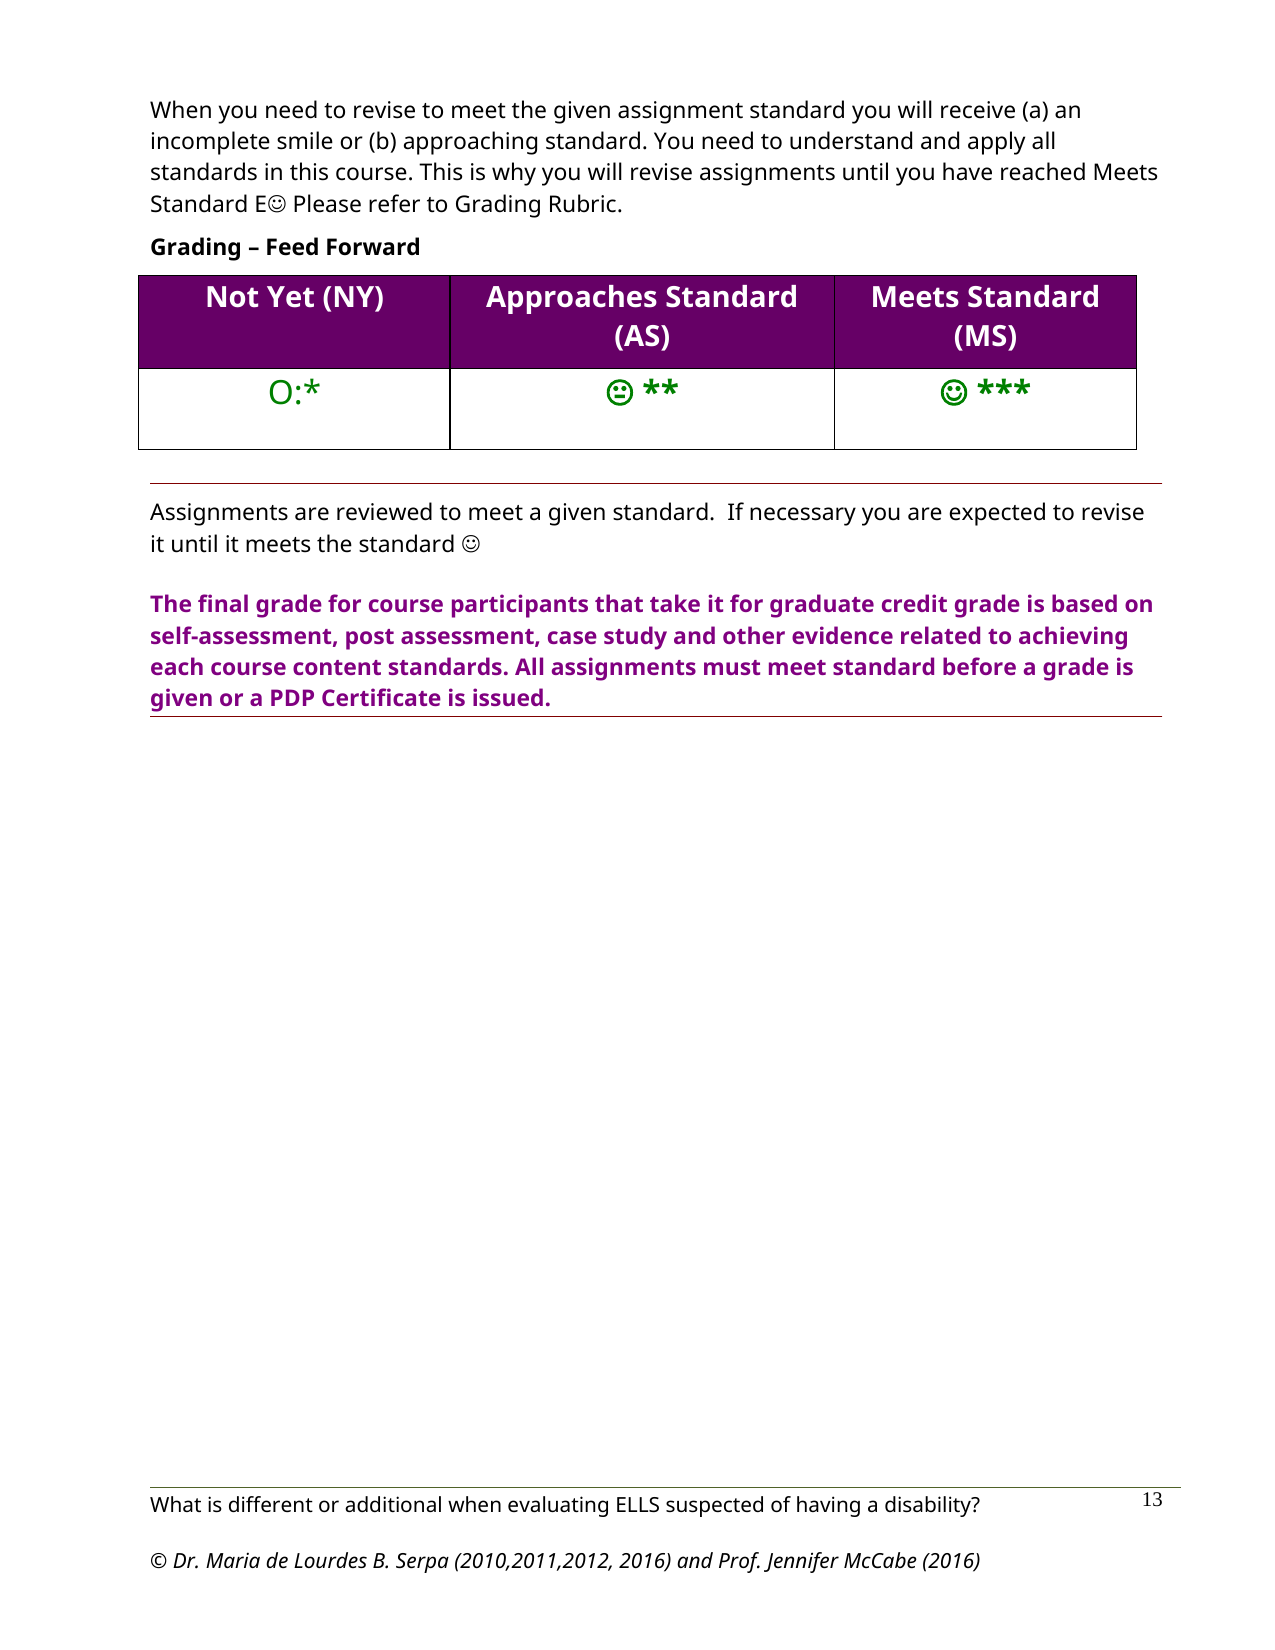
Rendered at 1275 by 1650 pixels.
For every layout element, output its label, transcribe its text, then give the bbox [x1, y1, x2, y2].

text Assignments are reviewed to meet a given standard. If necessary you are expected to revise it until it meets the standard [150, 496, 1162, 559]
text The final grade for course participants that take it for graduate credit grade is based on self-assessment, post assessment, case study and other evidence related to achieving each course content standards. All assignments must meet standard before a grade is given or a PDP Certificate is issued. [150, 588, 1162, 716]
table_cell ** [451, 369, 834, 448]
table_cell *** [835, 369, 1136, 448]
table_header Not Yet (NY) [139, 276, 449, 368]
table_header Approaches Standard (AS) [451, 276, 834, 368]
table_cell O:* [139, 369, 449, 448]
text Grading – Feed Forward [150, 231, 1162, 262]
table_header Meets Standard (MS) [835, 276, 1136, 368]
text When you need to revise to meet the given assignment standard you will receive (a) an incomplete smile or (b) approaching standard. You need to understand and apply all standards in this course. This is why you will revise assignments until you have reached Meets Standard E Please refer to Grading Rubric. [150, 94, 1162, 219]
